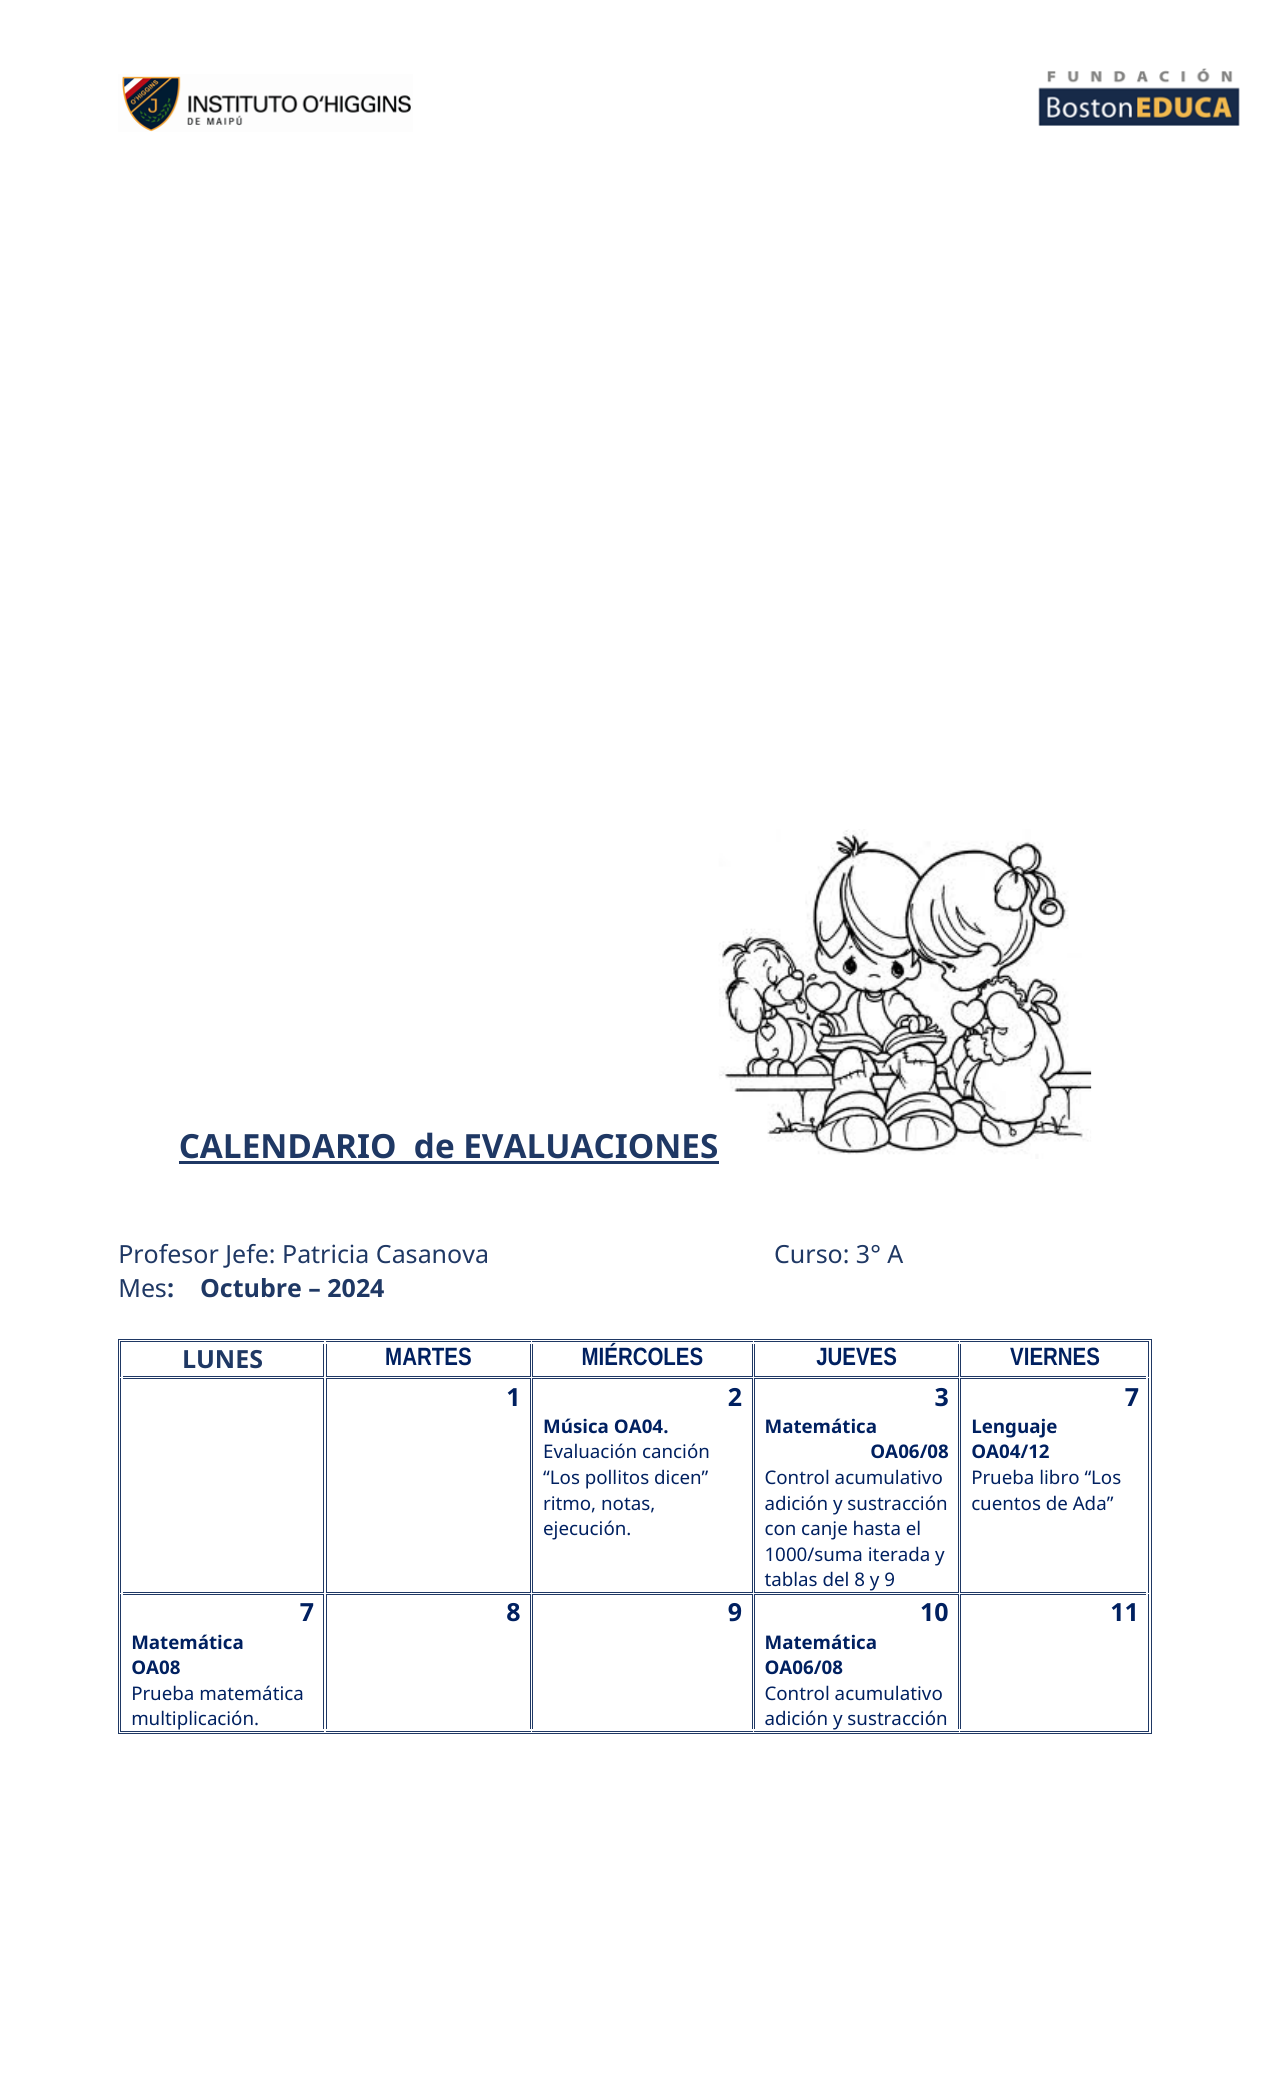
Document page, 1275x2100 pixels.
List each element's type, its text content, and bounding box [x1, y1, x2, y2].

picture [118, 74, 414, 132]
table_header MIÉRCOLES [532, 1342, 753, 1376]
table_cell [120, 1376, 325, 1592]
picture [1036, 65, 1245, 132]
text Mes: Octubre – 2024 [118, 1271, 1152, 1305]
table_header JUEVES [753, 1340, 960, 1376]
table_cell 8 [325, 1592, 532, 1731]
table_cell 9 [532, 1595, 753, 1731]
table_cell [753, 1592, 960, 1731]
text Profesor Jefe: Patricia Casanova Curso: 3° A [118, 1237, 1152, 1271]
picture [718, 829, 1092, 1159]
table_cell 11 [960, 1592, 1148, 1731]
table_cell 1 [327, 1379, 530, 1592]
table_header LUNES [120, 1340, 325, 1376]
table_cell 7 Lenguaje OA04/12 Prueba libro “Los cuentos de Ada” [960, 1376, 1150, 1592]
table_cell 3 Matemática OA06/08 Control acumulativo adición y sustracción con canje hasta el 1000/suma iterada y tablas del 8 y 9 [755, 1379, 958, 1592]
table_header VIERNES [960, 1342, 1148, 1376]
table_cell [121, 1592, 325, 1731]
table_header MARTES [325, 1340, 532, 1376]
table_cell 2 Música OA04. Evaluación canción “Los pollitos dicen” ritmo, notas, ejecución. [533, 1379, 752, 1592]
